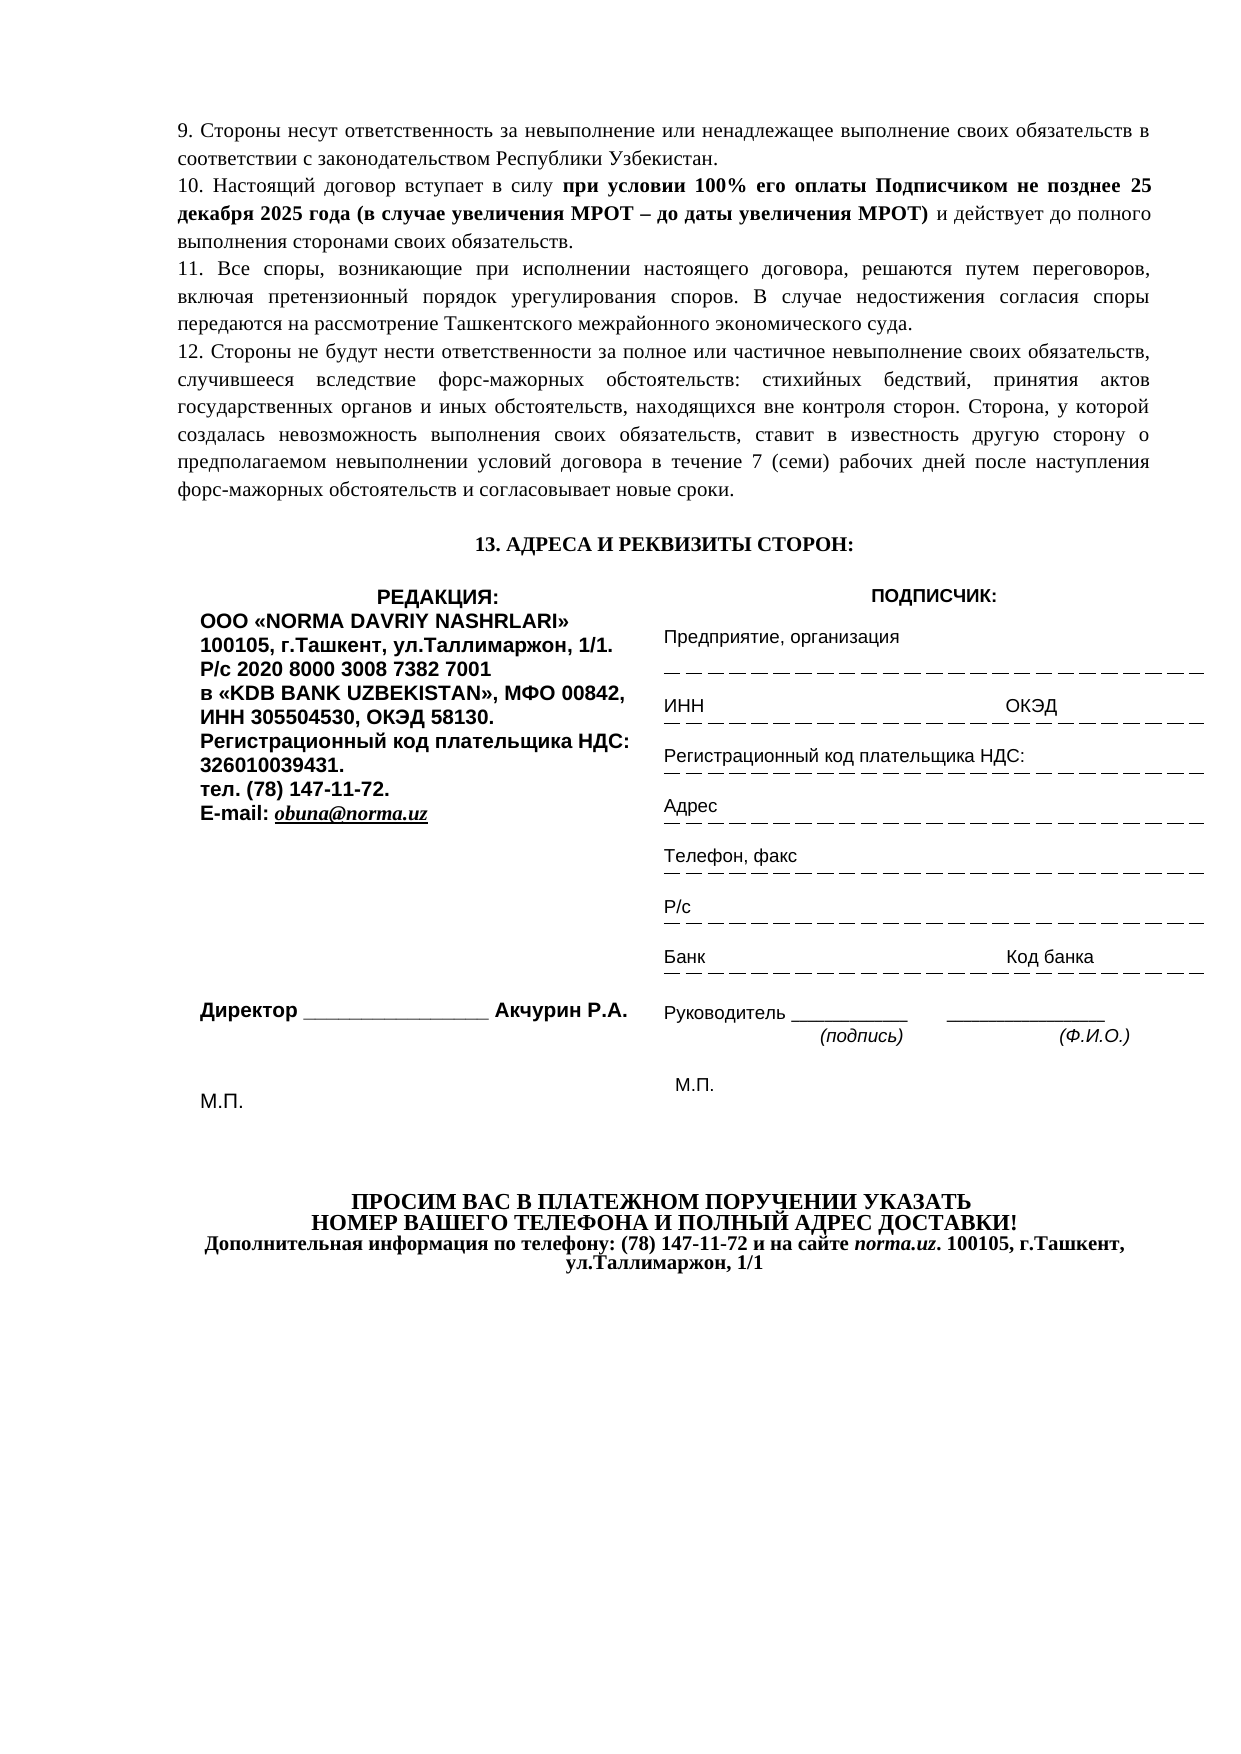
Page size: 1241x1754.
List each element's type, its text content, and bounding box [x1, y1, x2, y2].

text 13. АДРЕСА И РЕКВИЗИТЫ СТОРОН: [177, 532, 1152, 585]
table_header РЕДАКЦИЯ: ООО «NORMA DAVRIY NASHRLARI» 100105, г.Ташкент, ул.Таллимаржон, 1/1. Р/с 2020 8000 3008 7382 7001 в «KDB BANK UZBEKISTAN», МФО 00842, ИНН 305504530, ОКЭД 58130. Регистрационный код плательщика НДС: 326010039431. тел. (78) 147-11-72. E-mail: obuna@norma.uz [189, 585, 664, 973]
table_cell ИНН ОКЭД [664, 673, 1204, 722]
text 11. Все споры, возникающие при исполнении настоящего договора, решаются путем переговоров, включая претензионный порядок урегулирования споров. В случае недостижения согласия споры передаются на рассмотрение Ташкентского межрайонного экономического суда. [177, 256, 1152, 335]
text 12. Стороны не будут нести ответственности за полное или частичное невыполнение своих обязательств, случившееся вследствие форс-мажорных обстоятельств: стихийных бедствий, принятия актов государственных органов и иных обстоятельств, находящихся вне контроля сторон. Сторона, у которой создалась невозможность выполнения своих обязательств, ставит в известность другую сторону о предполагаемом невыполнении условий договора в течение 7 (семи) рабочих дней после наступления форс-мажорных обстоятельств и согласовывает новые сроки. [177, 339, 1152, 501]
table_cell Телефон, факс [664, 823, 1204, 873]
text 10. Настоящий договор вступает в силу при условии 100% его оплаты Подписчиком не позднее 25 декабря 2025 года (в случае увеличения МРОТ – до даты увеличения МРОТ) и действует до полного выполнения сторонами своих обязательств. [177, 173, 1152, 253]
table_cell М.П. [664, 1078, 1204, 1148]
text 9. Стороны несут ответственность за невыполнение или ненадлежащее выполнение своих обязательств в соответствии с законодательством Республики Узбекистан. [177, 118, 1152, 170]
table_cell Руководитель ______________ ___________________ (подпись) (Ф.И.О.) [664, 973, 1204, 1078]
table_cell Регистрационный код плательщика НДС: [664, 723, 1204, 773]
table_header ПОДПИСЧИК: [664, 585, 1204, 626]
table_cell М.П. [189, 1078, 664, 1148]
table_cell Р/с [664, 873, 1204, 923]
table_cell Адрес [664, 773, 1204, 823]
table_cell Предприятие, организация [664, 626, 1204, 672]
table_cell Директор ________________ Акчурин Р.А. [189, 973, 664, 1078]
table_cell Банк Код банка [664, 923, 1204, 973]
text Просим ВАС В платежном поручении указать номер вашего телефона и полный адрес доставки! Дополнительная информация по телефону: (78) 147-11-72 и на сайте norma.uz. 100105, г.Ташкент, ул.Таллимаржон, 1/1 [177, 1148, 1152, 1274]
